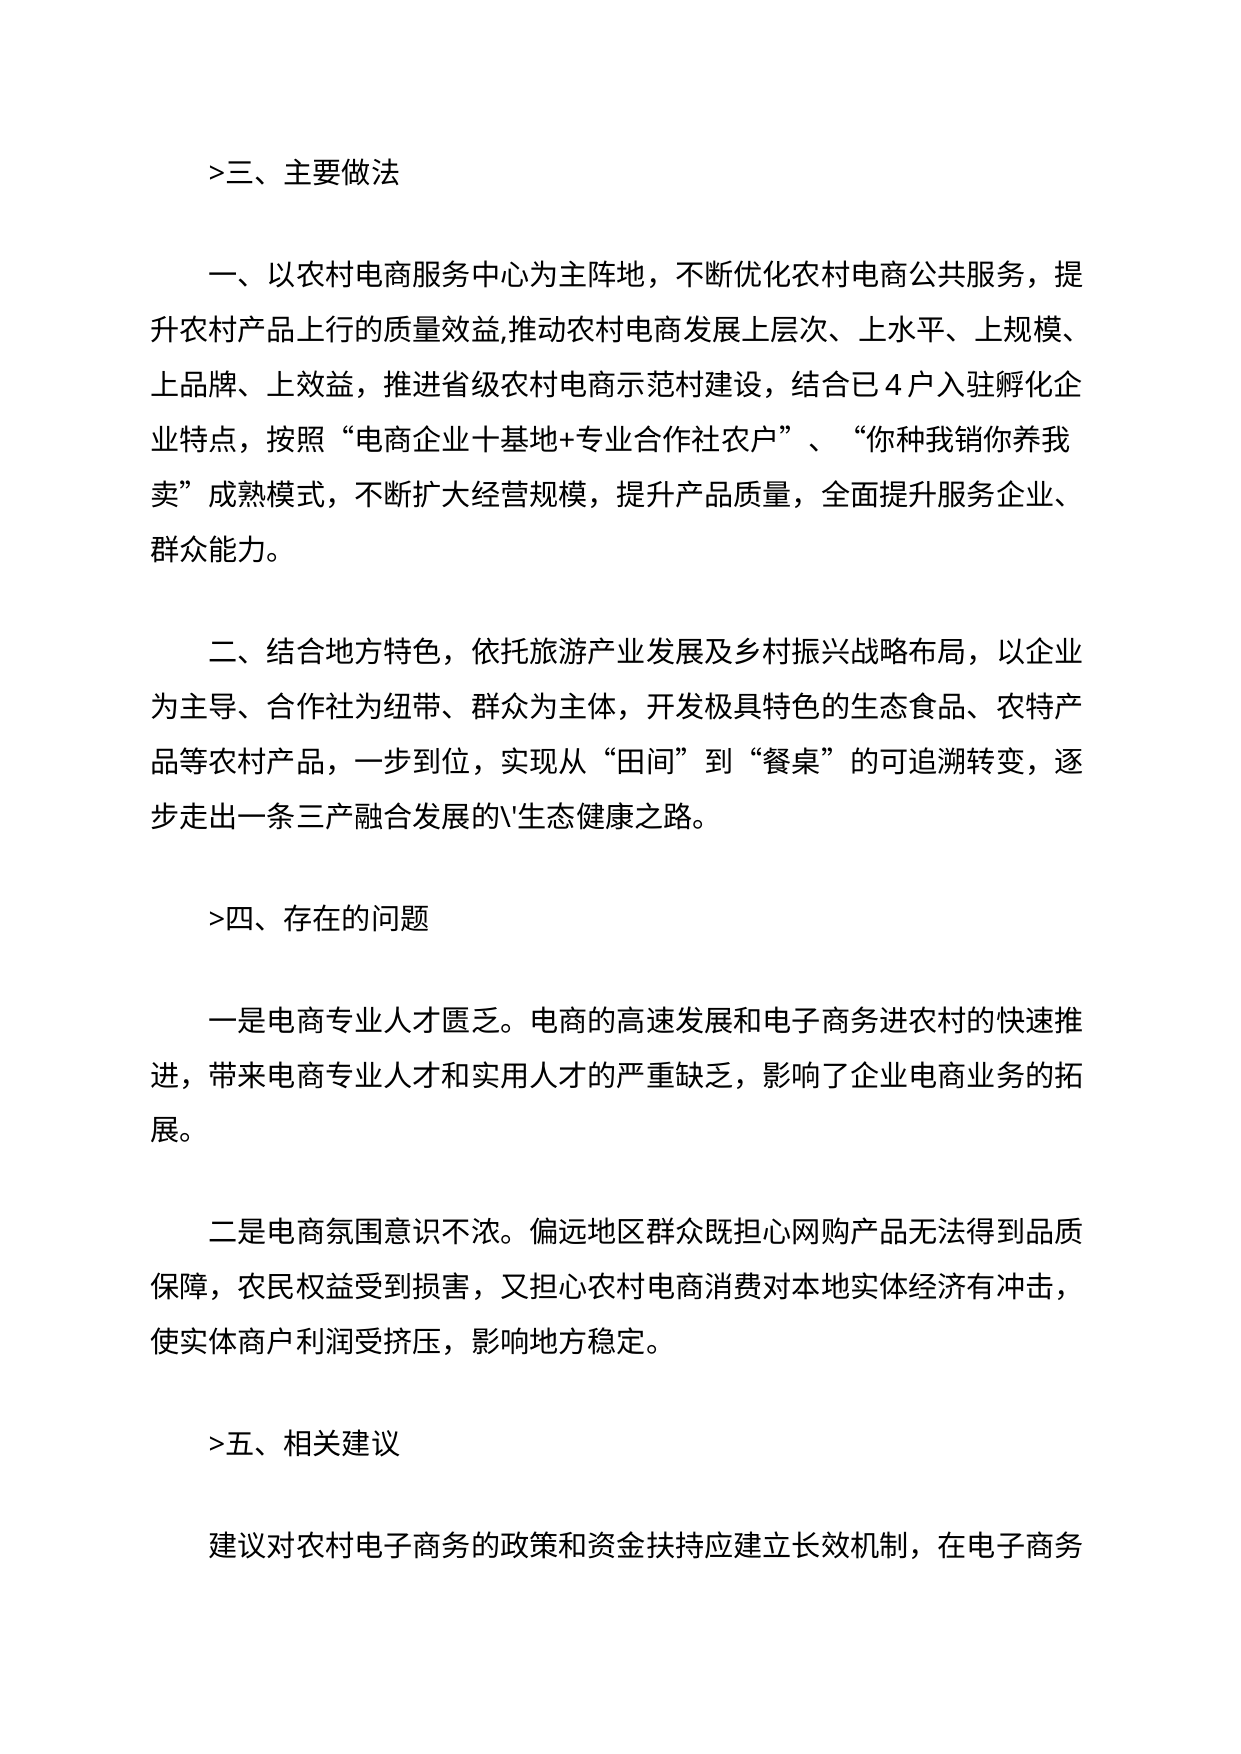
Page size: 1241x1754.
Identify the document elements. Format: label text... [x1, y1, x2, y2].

text 一是电商专业人才匮乏。电商的高速发展和电子商务进农村的快速推进，带来电商专业人才和实用人才的严重缺乏，影响了企业电商业务的拓展。 [150, 997, 1090, 1149]
text 二是电商氛围意识不浓。偏远地区群众既担心网购产品无法得到品质保障，农民权益受到损害，又担心农村电商消费对本地实体经济有冲击，使实体商户利润受挤压，影响地方稳定。 [150, 1209, 1090, 1361]
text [150, 1522, 1090, 1564]
text >三、主要做法 [150, 150, 1090, 192]
text 二、结合地方特色，依托旅游产业发展及乡村振兴战略布局，以企业为主导、合作社为纽带、群众为主体，开发极具特色的生态食品、农特产品等农村产品，一步到位，实现从“田间”到“餐桌”的可追溯转变，逐步走出一条三产融合发展的\'生态健康之路。 [150, 628, 1090, 836]
text 一、以农村电商服务中心为主阵地，不断优化农村电商公共服务，提升农村产品上行的质量效益,推动农村电商发展上层次、上水平、上规模、上品牌、上效益，推进省级农村电商示范村建设，结合已4户入驻孵化企业特点，按照“电商企业十基地+专业合作社农户”、“你种我销你养我卖”成熟模式，不断扩大经营规模，提升产品质量，全面提升服务企业、群众能力。 [150, 252, 1090, 569]
text >四、存在的问题 [150, 895, 1090, 938]
text >五、相关建议 [150, 1420, 1090, 1463]
